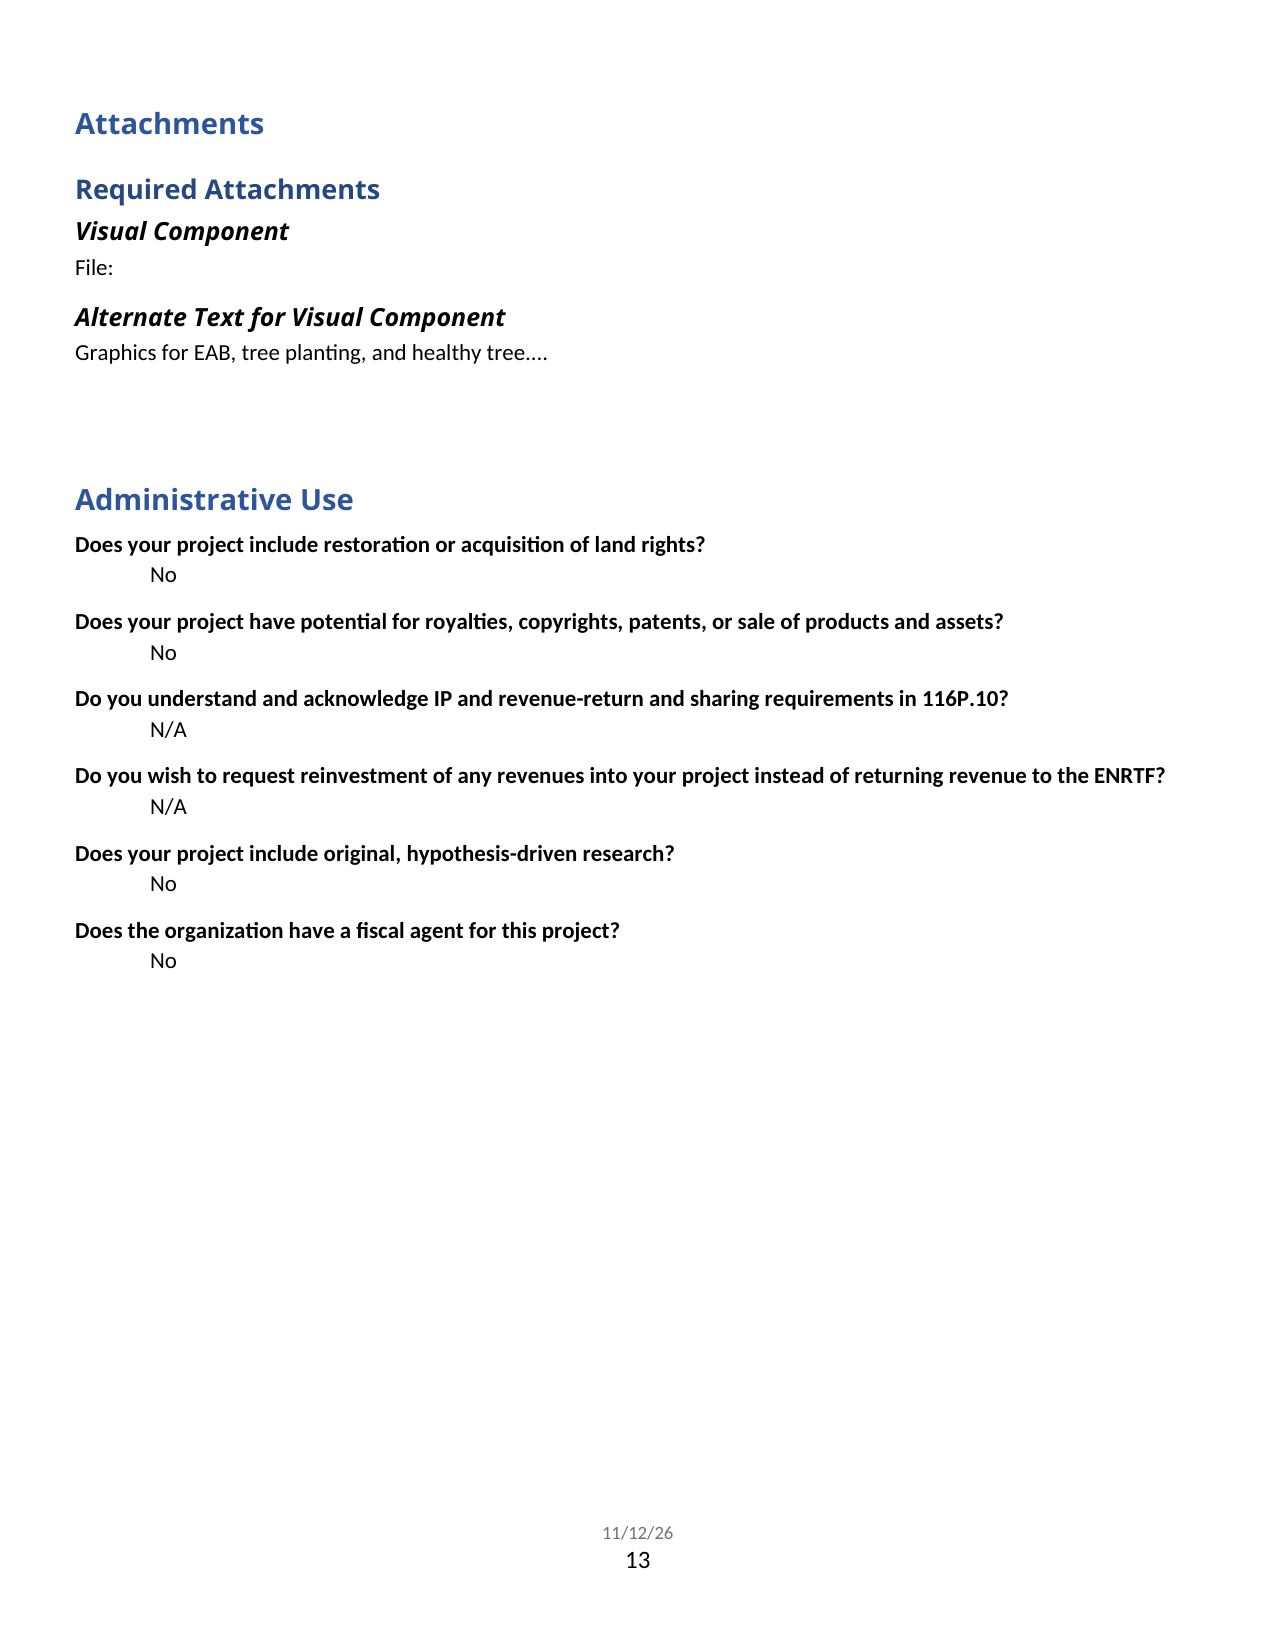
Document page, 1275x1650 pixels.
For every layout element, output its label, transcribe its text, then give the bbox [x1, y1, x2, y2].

text Does your project have potential for royalties, copyrights, patents, or sale of products and assets? No [75, 607, 1200, 666]
text Graphics for EAB, tree planting, and healthy tree.... [75, 338, 1200, 367]
subtitle Required Attachments [75, 171, 1200, 208]
text Does your project include original, hypothesis-driven research? No [75, 839, 1200, 897]
subtitle Attachments [75, 103, 1200, 143]
text Do you wish to request reinvestment of any revenues into your project instead of returning revenue to the ENRTF? N/A [75, 762, 1200, 820]
subtitle Administrative Use [75, 479, 1200, 519]
text File: [75, 253, 1200, 281]
subtitle Alternate Text for Visual Component [75, 300, 1200, 334]
text Do you understand and acknowledge IP and revenue-return and sharing requirements in 116P.10? N/A [75, 684, 1200, 743]
text Does the organization have a fiscal agent for this project? No [75, 916, 1200, 974]
subtitle Visual Component [75, 214, 1200, 248]
text Does your project include restoration or acquisition of land rights? No [75, 530, 1200, 588]
